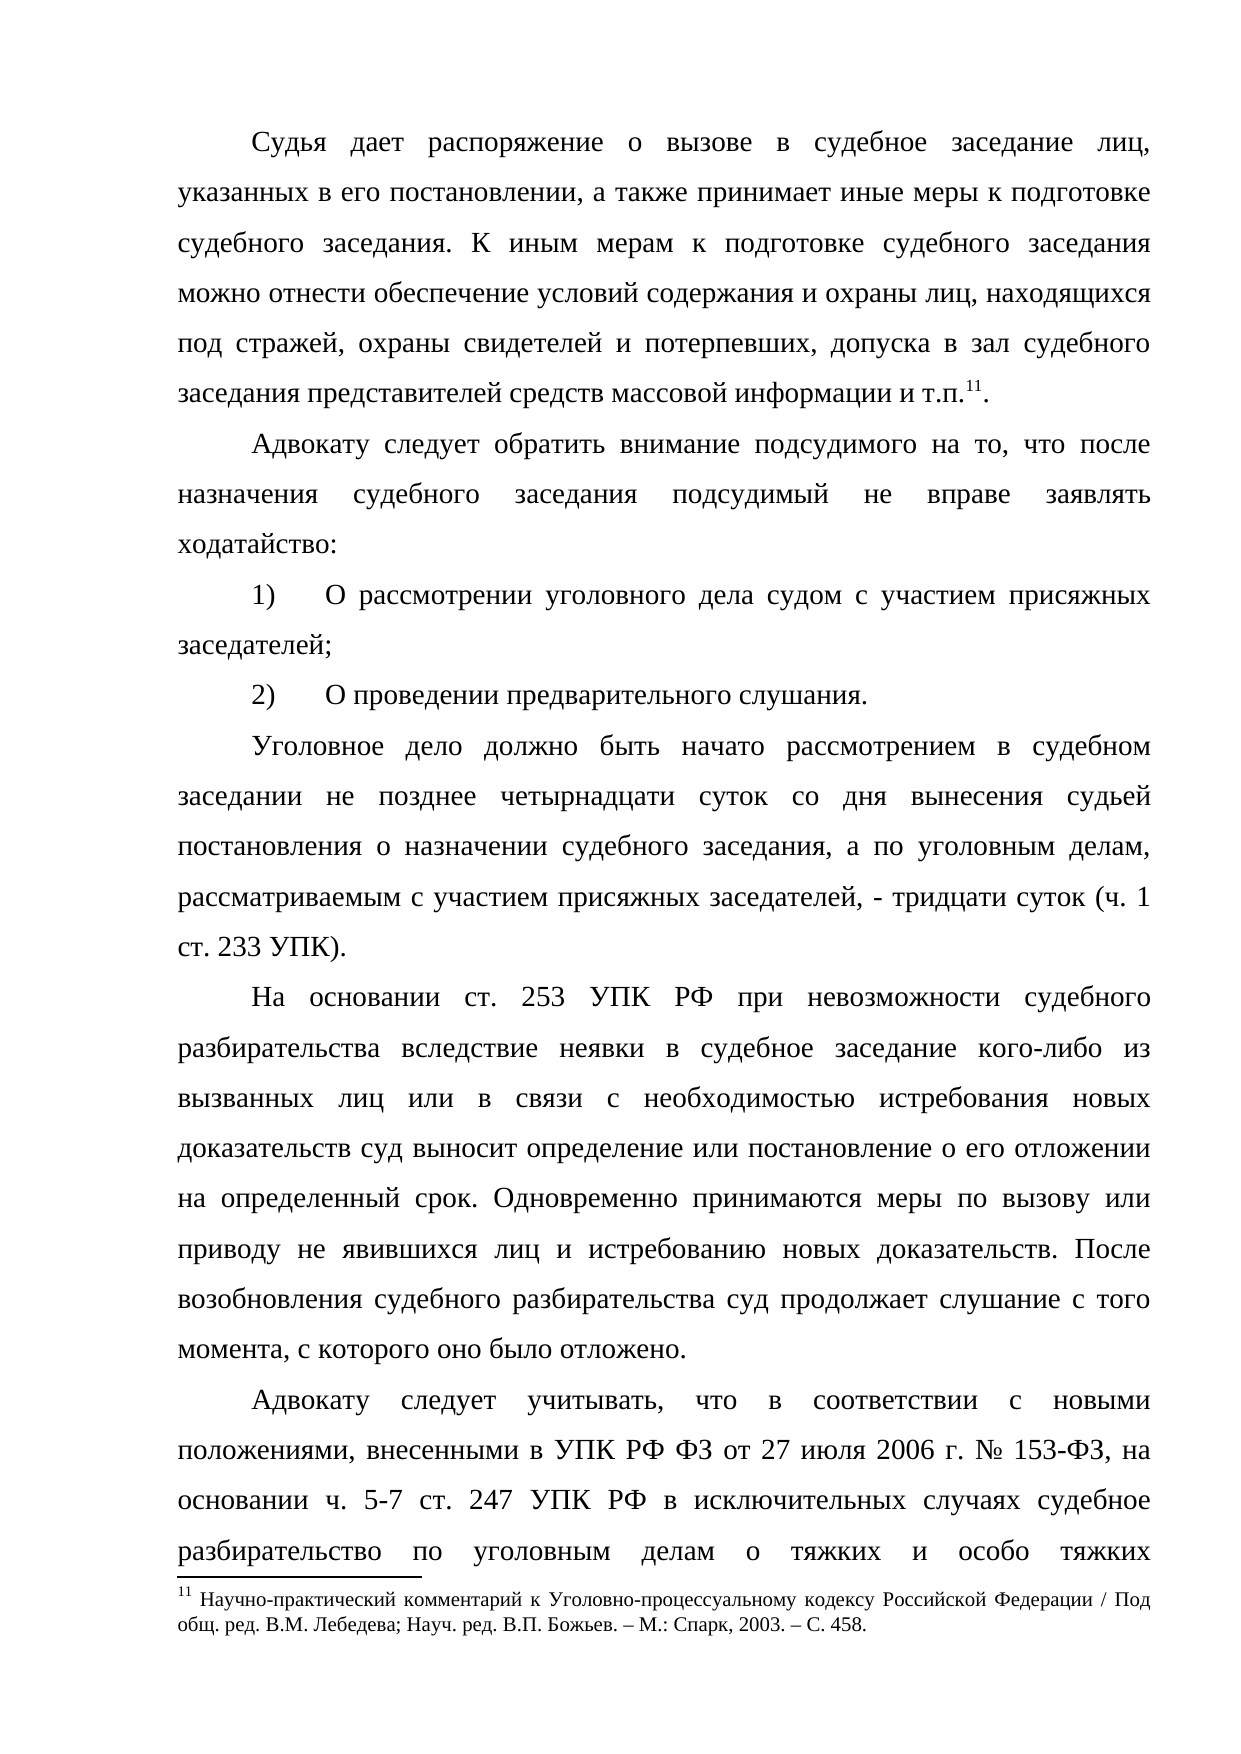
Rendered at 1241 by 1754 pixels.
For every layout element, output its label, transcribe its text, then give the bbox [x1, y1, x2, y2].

list О рассмотрении уголовного дела судом с участием присяжных заседателей; [177, 577, 1152, 661]
text Судья дает распоряжение о вызове в судебное заседание лиц, указанных в его постановлении, а также принимает иные меры к подготовке судебного заседания. К иным мерам к подготовке судебного заседания можно отнести обеспечение условий содержания и охраны лиц, находящихся под стражей, охраны свидетелей и потерпевших, допуска в зал судебного заседания представителей средств массовой информации и т.п.. [177, 124, 1152, 409]
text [177, 1382, 1152, 1566]
text На основании ст. 253 УПК РФ при невозможности судебного разбирательства вследствие неявки в судебное заседание кого-либо из вызванных лиц или в связи с необходимостью истребования новых доказательств суд выносит определение или постановление о его отложении на определенный срок. Одновременно принимаются меры по вызову или приводу не явившихся лиц и истребованию новых доказательств. После возобновления судебного разбирательства суд продолжает слушание с того момента, с которого оно было отложено. [177, 979, 1152, 1365]
text Адвокату следует обратить внимание подсудимого на то, что после назначения судебного заседания подсудимый не вправе заявлять ходатайство: [177, 426, 1152, 560]
list О проведении предварительного слушания. [177, 677, 1152, 711]
text Уголовное дело должно быть начато рассмотрением в судебном заседании не позднее четырнадцати суток со дня вынесения судьей постановления о назначении судебного заседания, а по уголовным делам, рассматриваемым с участием присяжных заседателей, - тридцати суток (ч. 1 ст. 233 УПК). [177, 728, 1152, 963]
